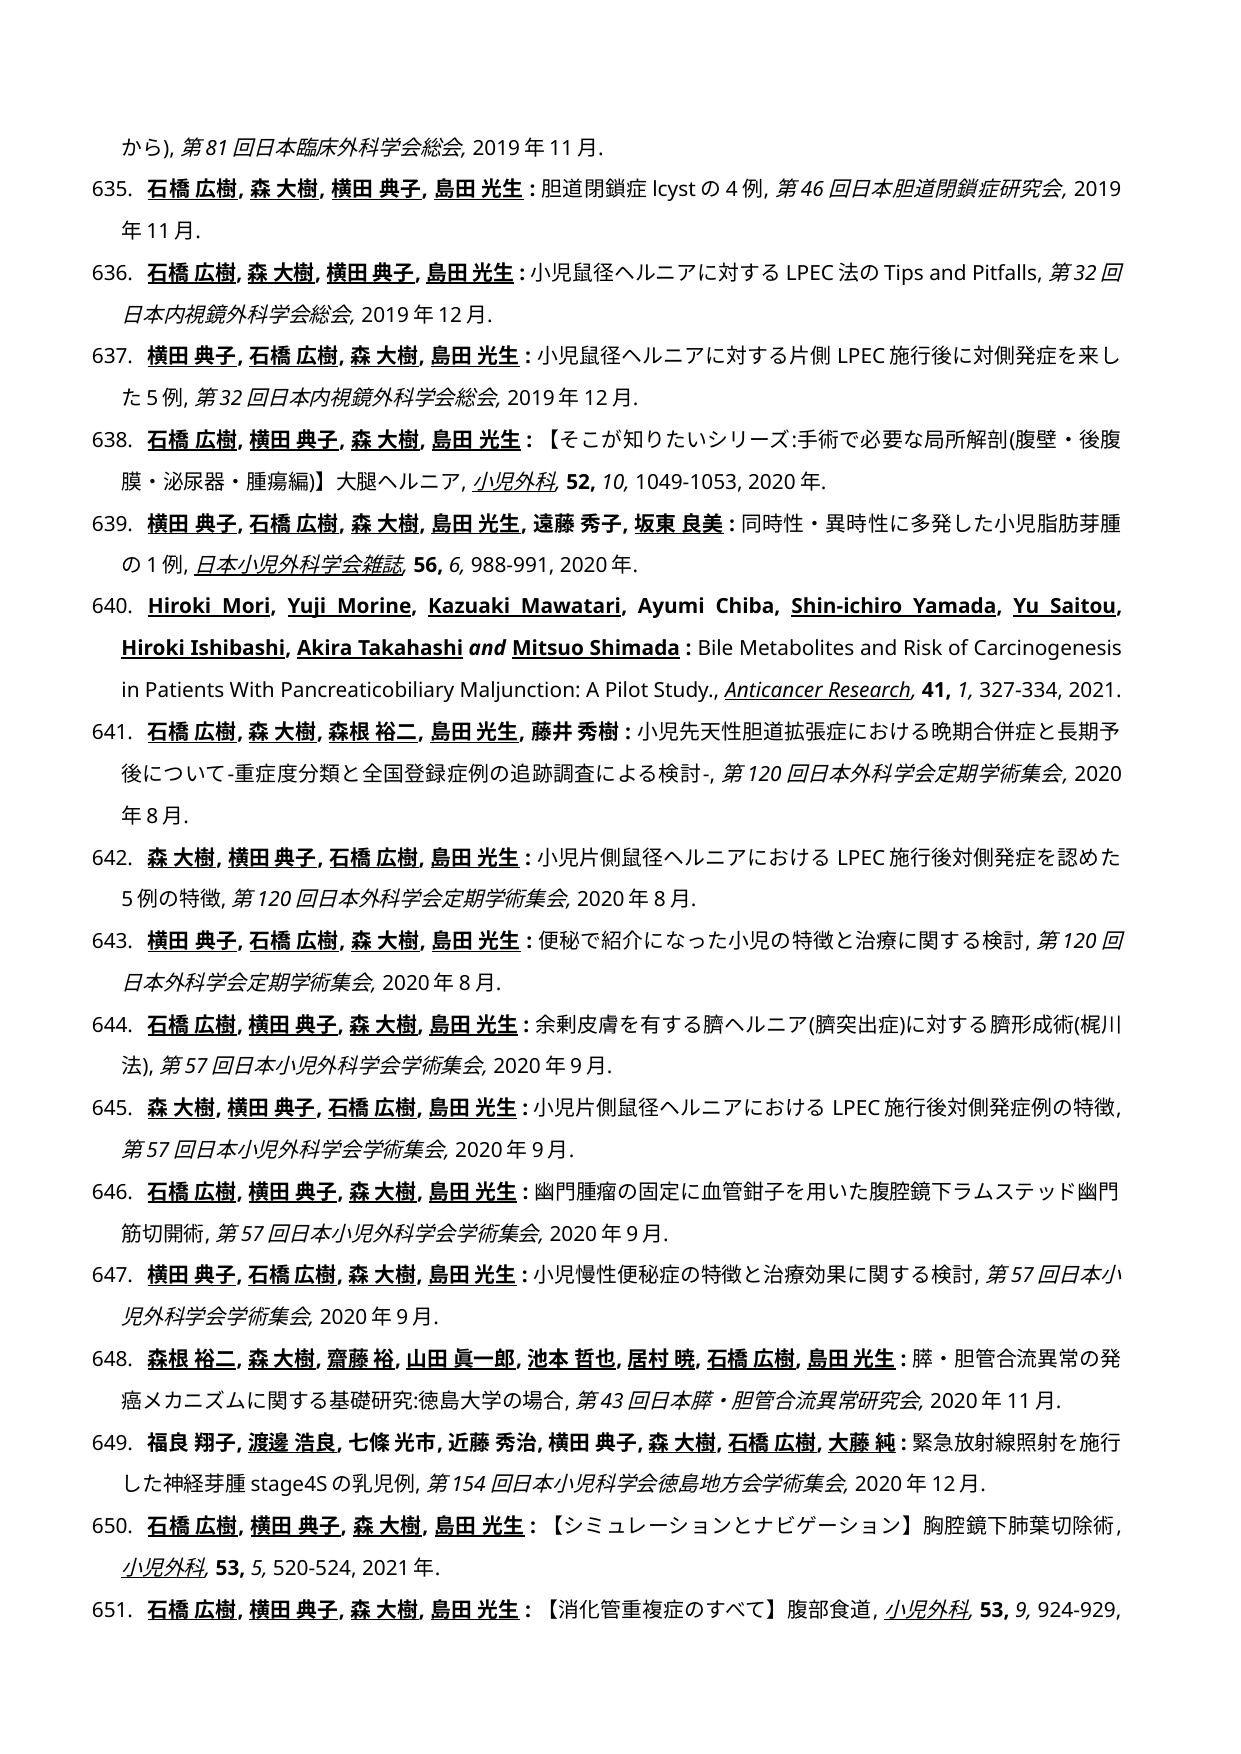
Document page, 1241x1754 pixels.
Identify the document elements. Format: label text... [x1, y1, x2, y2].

list 福良 翔子, 渡邊 浩良, 七條 光市, 近藤 秀治, 横田 典子, 森 大樹, 石橋 広樹, 大藤 純 : 緊急放射線照射を施行した神経芽腫stage4Sの乳児例, 第154回日本小児科学会徳島地方会学術集会, 2020年12月. [92, 1420, 1122, 1503]
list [92, 125, 1122, 167]
list 石橋 広樹, 横田 典子, 森 大樹, 島田 光生 : 余剰皮膚を有する臍ヘルニア(臍突出症)に対する臍形成術(梶川法), 第57回日本小児外科学会学術集会, 2020年9月. [92, 1002, 1122, 1086]
list 石橋 広樹, 横田 典子, 森 大樹, 島田 光生 : 【そこが知りたいシリーズ:手術で必要な局所解剖(腹壁・後腹膜・泌尿器・腫瘍編)】大腿ヘルニア, 小児外科, 52, 10, 1049-1053, 2020年. [92, 417, 1122, 501]
list 横田 典子, 石橋 広樹, 森 大樹, 島田 光生 : 小児鼠径ヘルニアに対する片側LPEC施行後に対側発症を来した5例, 第32回日本内視鏡外科学会総会, 2019年12月. [92, 334, 1122, 417]
list 石橋 広樹, 森 大樹, 横田 典子, 島田 光生 : 胆道閉鎖症lcystの4例, 第46回日本胆道閉鎖症研究会, 2019年11月. [92, 167, 1122, 250]
list 石橋 広樹, 横田 典子, 森 大樹, 島田 光生 : 【シミュレーションとナビゲーション】胸腔鏡下肺葉切除術, 小児外科, 53, 5, 520-524, 2021年. [92, 1503, 1122, 1587]
list 森 大樹, 横田 典子, 石橋 広樹, 島田 光生 : 小児片側鼠径ヘルニアにおけるLPEC施行後対側発症例の特徴, 第57回日本小児外科学会学術集会, 2020年9月. [92, 1086, 1122, 1169]
list 森 大樹, 横田 典子, 石橋 広樹, 島田 光生 : 小児片側鼠径ヘルニアにおけるLPEC施行後対側発症を認めた5例の特徴, 第120回日本外科学会定期学術集会, 2020年8月. [92, 835, 1122, 919]
list 石橋 広樹, 横田 典子, 森 大樹, 島田 光生 : 幽門腫瘤の固定に血管鉗子を用いた腹腔鏡下ラムステッド幽門筋切開術, 第57回日本小児外科学会学術集会, 2020年9月. [92, 1169, 1122, 1253]
list 石橋 広樹, 森 大樹, 横田 典子, 島田 光生 : 小児鼠径ヘルニアに対するLPEC法のTips and Pitfalls, 第32回日本内視鏡外科学会総会, 2019年12月. [92, 250, 1122, 334]
list 石橋 広樹, 森 大樹, 森根 裕二, 島田 光生, 藤井 秀樹 : 小児先天性胆道拡張症における晩期合併症と長期予後について-重症度分類と全国登録症例の追跡調査による検討-, 第120回日本外科学会定期学術集会, 2020年8月. [92, 710, 1122, 835]
list 横田 典子, 石橋 広樹, 森 大樹, 島田 光生, 遠藤 秀子, 坂東 良美 : 同時性・異時性に多発した小児脂肪芽腫の1例, 日本小児外科学会雑誌, 56, 6, 988-991, 2020年. [92, 501, 1122, 584]
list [92, 1587, 1122, 1629]
list 横田 典子, 石橋 広樹, 森 大樹, 島田 光生 : 小児慢性便秘症の特徴と治療効果に関する検討, 第57回日本小児外科学会学術集会, 2020年9月. [92, 1253, 1122, 1336]
list 森根 裕二, 森 大樹, 齋藤 裕, 山田 眞一郎, 池本 哲也, 居村 暁, 石橋 広樹, 島田 光生 : 膵・胆管合流異常の発癌メカニズムに関する基礎研究:徳島大学の場合, 第43回日本膵・胆管合流異常研究会, 2020年11月. [92, 1336, 1122, 1420]
list Hiroki Mori, Yuji Morine, Kazuaki Mawatari, Ayumi Chiba, Shin-ichiro Yamada, Yu Saitou, Hiroki Ishibashi, Akira Takahashi and Mitsuo Shimada : Bile Metabolites and Risk of Carcinogenesis in Patients With Pancreaticobiliary Maljunction: A Pilot Study., Anticancer Research, 41, 1, 327-334, 2021. [92, 584, 1122, 710]
list 横田 典子, 石橋 広樹, 森 大樹, 島田 光生 : 便秘で紹介になった小児の特徴と治療に関する検討, 第120回日本外科学会定期学術集会, 2020年8月. [92, 919, 1122, 1002]
